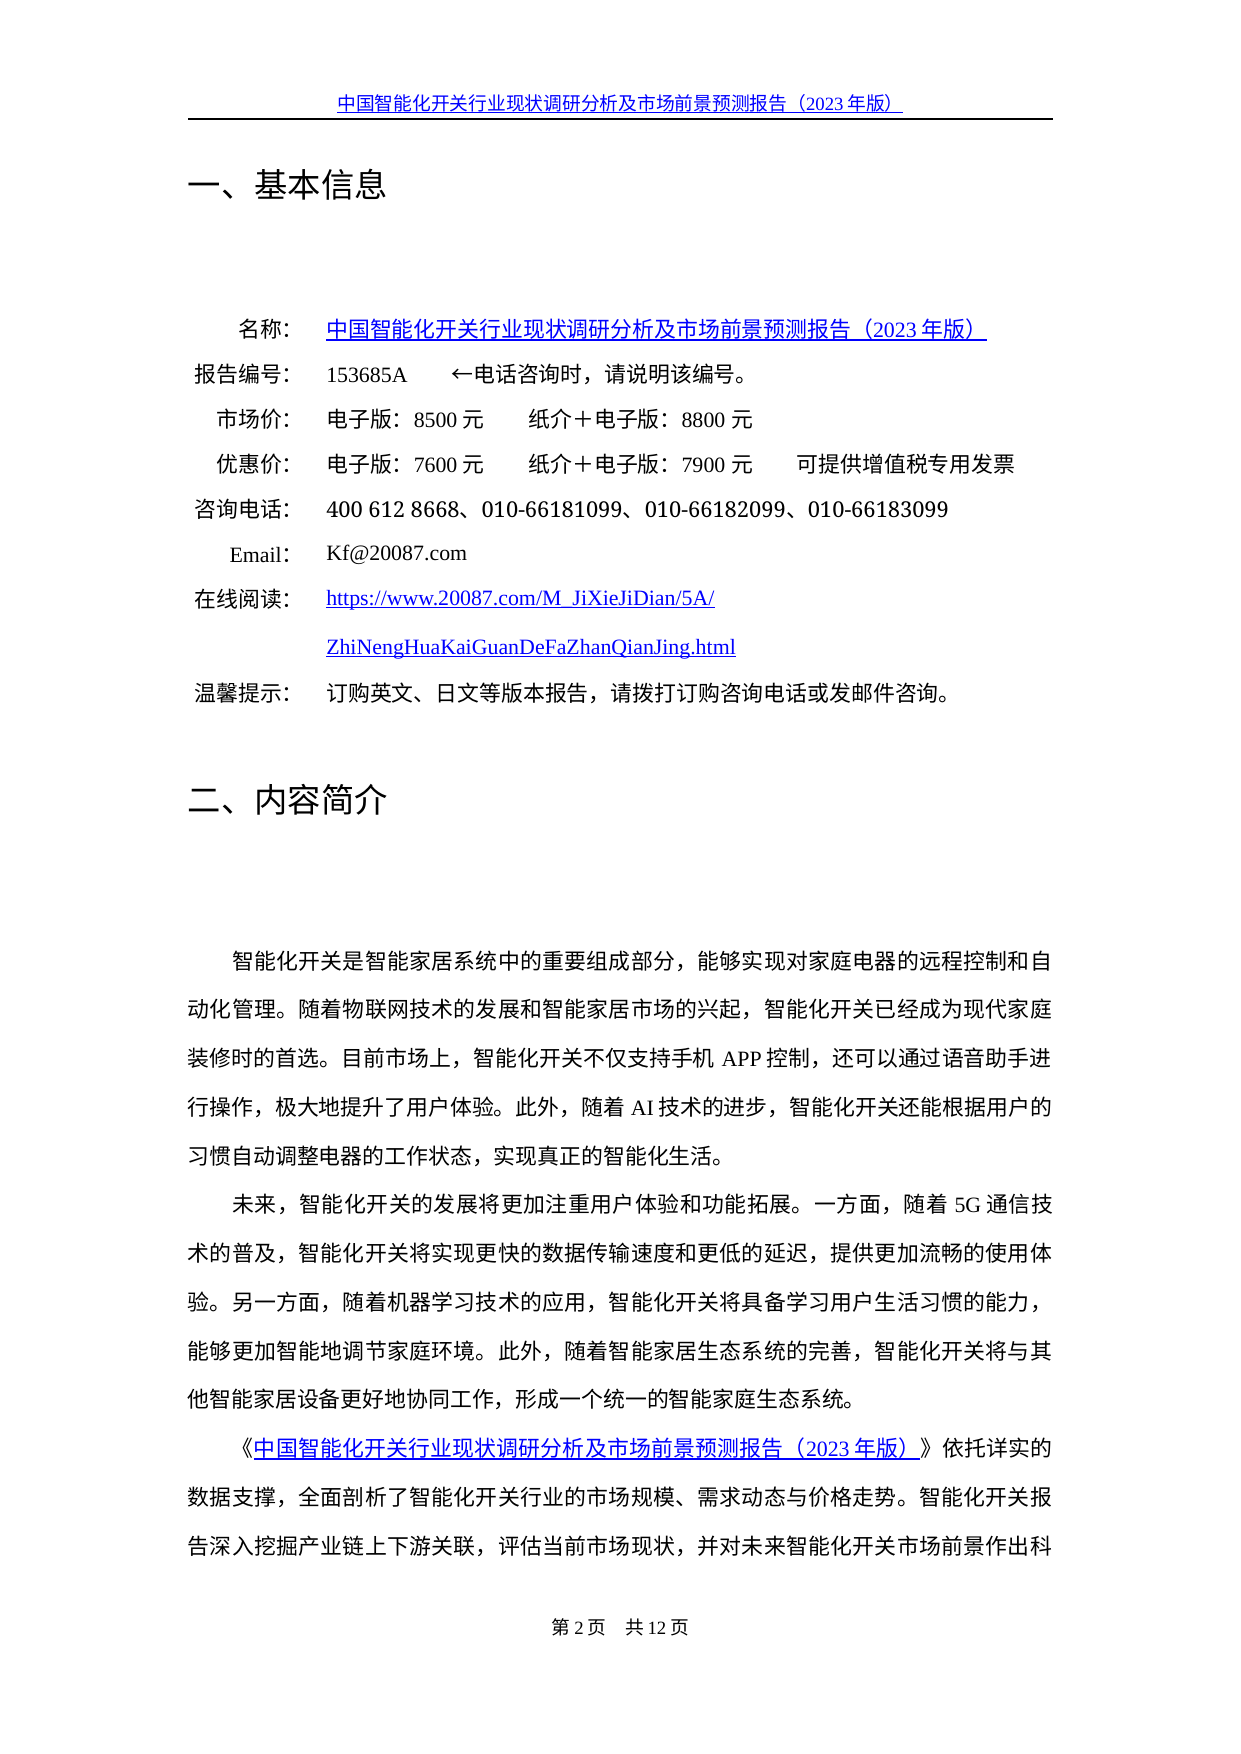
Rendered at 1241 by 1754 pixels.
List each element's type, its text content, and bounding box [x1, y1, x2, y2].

table_cell 报告编号： [167, 357, 315, 402]
table_cell 优惠价： [167, 447, 315, 492]
title 二、内容简介 [187, 766, 1053, 831]
table_cell 在线阅读： [167, 582, 315, 675]
table_cell [315, 582, 1073, 675]
table_cell 153685A ←电话咨询时，请说明该编号。 [315, 357, 1073, 402]
table_cell Kf@20087.com [315, 537, 1073, 582]
table_cell 400 612 8668、010-66181099、010-66182099、010-66183099 [315, 492, 1073, 537]
table_header 中国智能化开关行业现状调研分析及市场前景预测报告（2023年版） [315, 312, 1073, 357]
table_cell 市场价： [167, 402, 315, 447]
table_cell 订购英文、日文等版本报告，请拨打订购咨询电话或发邮件咨询。 [315, 675, 1073, 720]
table_cell 温馨提示： [167, 675, 315, 720]
table_cell Email： [167, 537, 315, 582]
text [187, 943, 1053, 1561]
table_cell 电子版：8500 元 纸介＋电子版：8800 元 [315, 402, 1073, 447]
title 一、基本信息 [187, 150, 1053, 215]
table_cell 电子版：7600 元 纸介＋电子版：7900 元 可提供增值税专用发票 [315, 447, 1073, 492]
table_cell 咨询电话： [167, 492, 315, 537]
table_header 名称： [167, 312, 315, 357]
